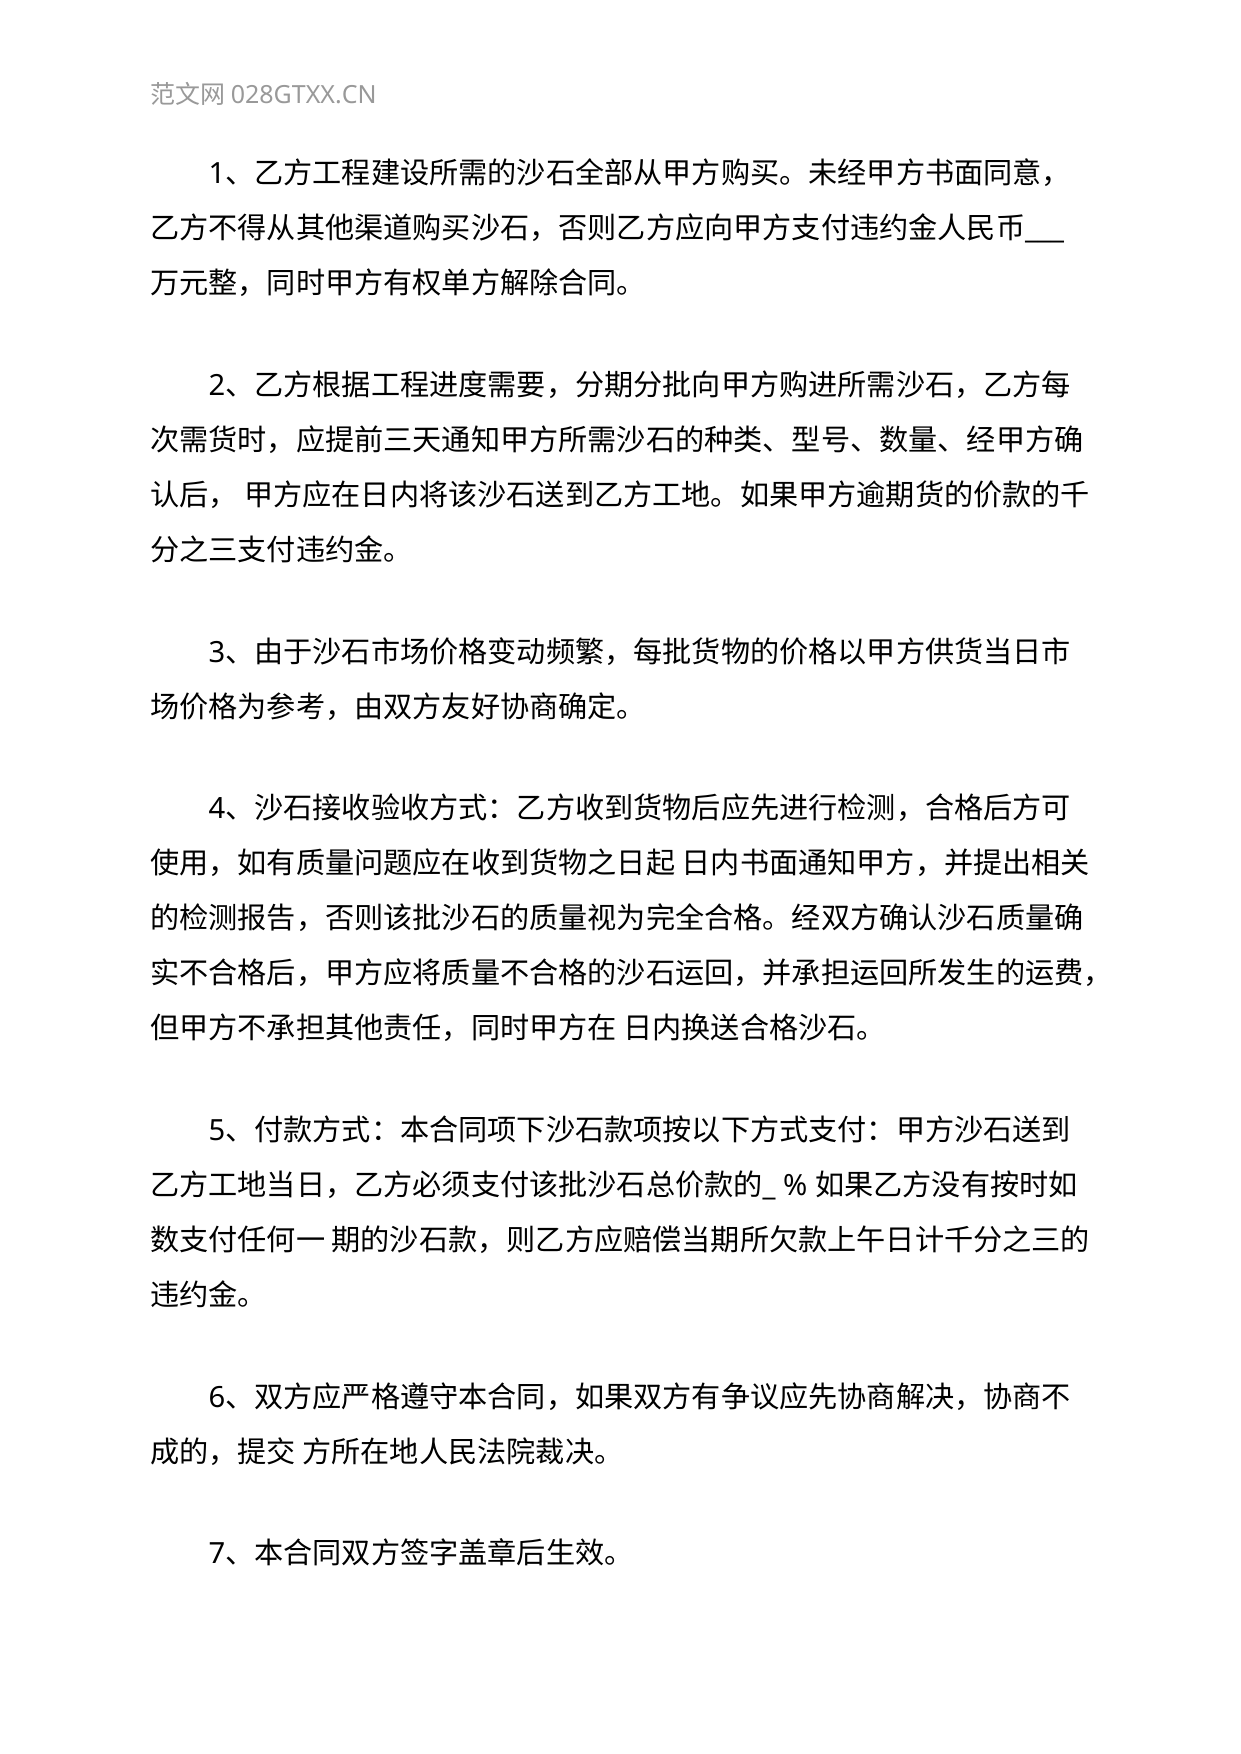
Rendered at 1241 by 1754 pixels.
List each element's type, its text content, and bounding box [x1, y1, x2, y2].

text 6、双方应严格遵守本合同，如果双方有争议应先协商解决，协商不成的，提交 方所在地人民法院裁决。 [150, 1373, 1090, 1471]
text 7、本合同双方签字盖章后生效。 [150, 1530, 1090, 1572]
text 2、乙方根据工程进度需要，分期分批向甲方购进所需沙石，乙方每次需货时，应提前三天通知甲方所需沙石的种类、型号、数量、经甲方确认后， 甲方应在日内将该沙石送到乙方工地。如果甲方逾期货的价款的千分之三支付违约金。 [150, 362, 1090, 569]
text 4、沙石接收验收方式：乙方收到货物后应先进行检测，合格后方可使用，如有质量问题应在收到货物之日起 日内书面通知甲方，并提出相关的检测报告，否则该批沙石的质量视为完全合格。经双方确认沙石质量确实不合格后，甲方应将质量不合格的沙石运回，并承担运回所发生的运费，但甲方不承担其他责任，同时甲方在 日内换送合格沙石。 [150, 785, 1090, 1047]
text 1、乙方工程建设所需的沙石全部从甲方购买。未经甲方书面同意，乙方不得从其他渠道购买沙石，否则乙方应向甲方支付违约金人民币___万元整，同时甲方有权单方解除合同。 [150, 150, 1090, 302]
text 5、付款方式：本合同项下沙石款项按以下方式支付：甲方沙石送到乙方工地当日，乙方必须支付该批沙石总价款的_ % 如果乙方没有按时如数支付任何一 期的沙石款，则乙方应赔偿当期所欠款上午日计千分之三的违约金。 [150, 1107, 1090, 1314]
text 3、由于沙石市场价格变动频繁，每批货物的价格以甲方供货当日市场价格为参考，由双方友好协商确定。 [150, 628, 1090, 726]
